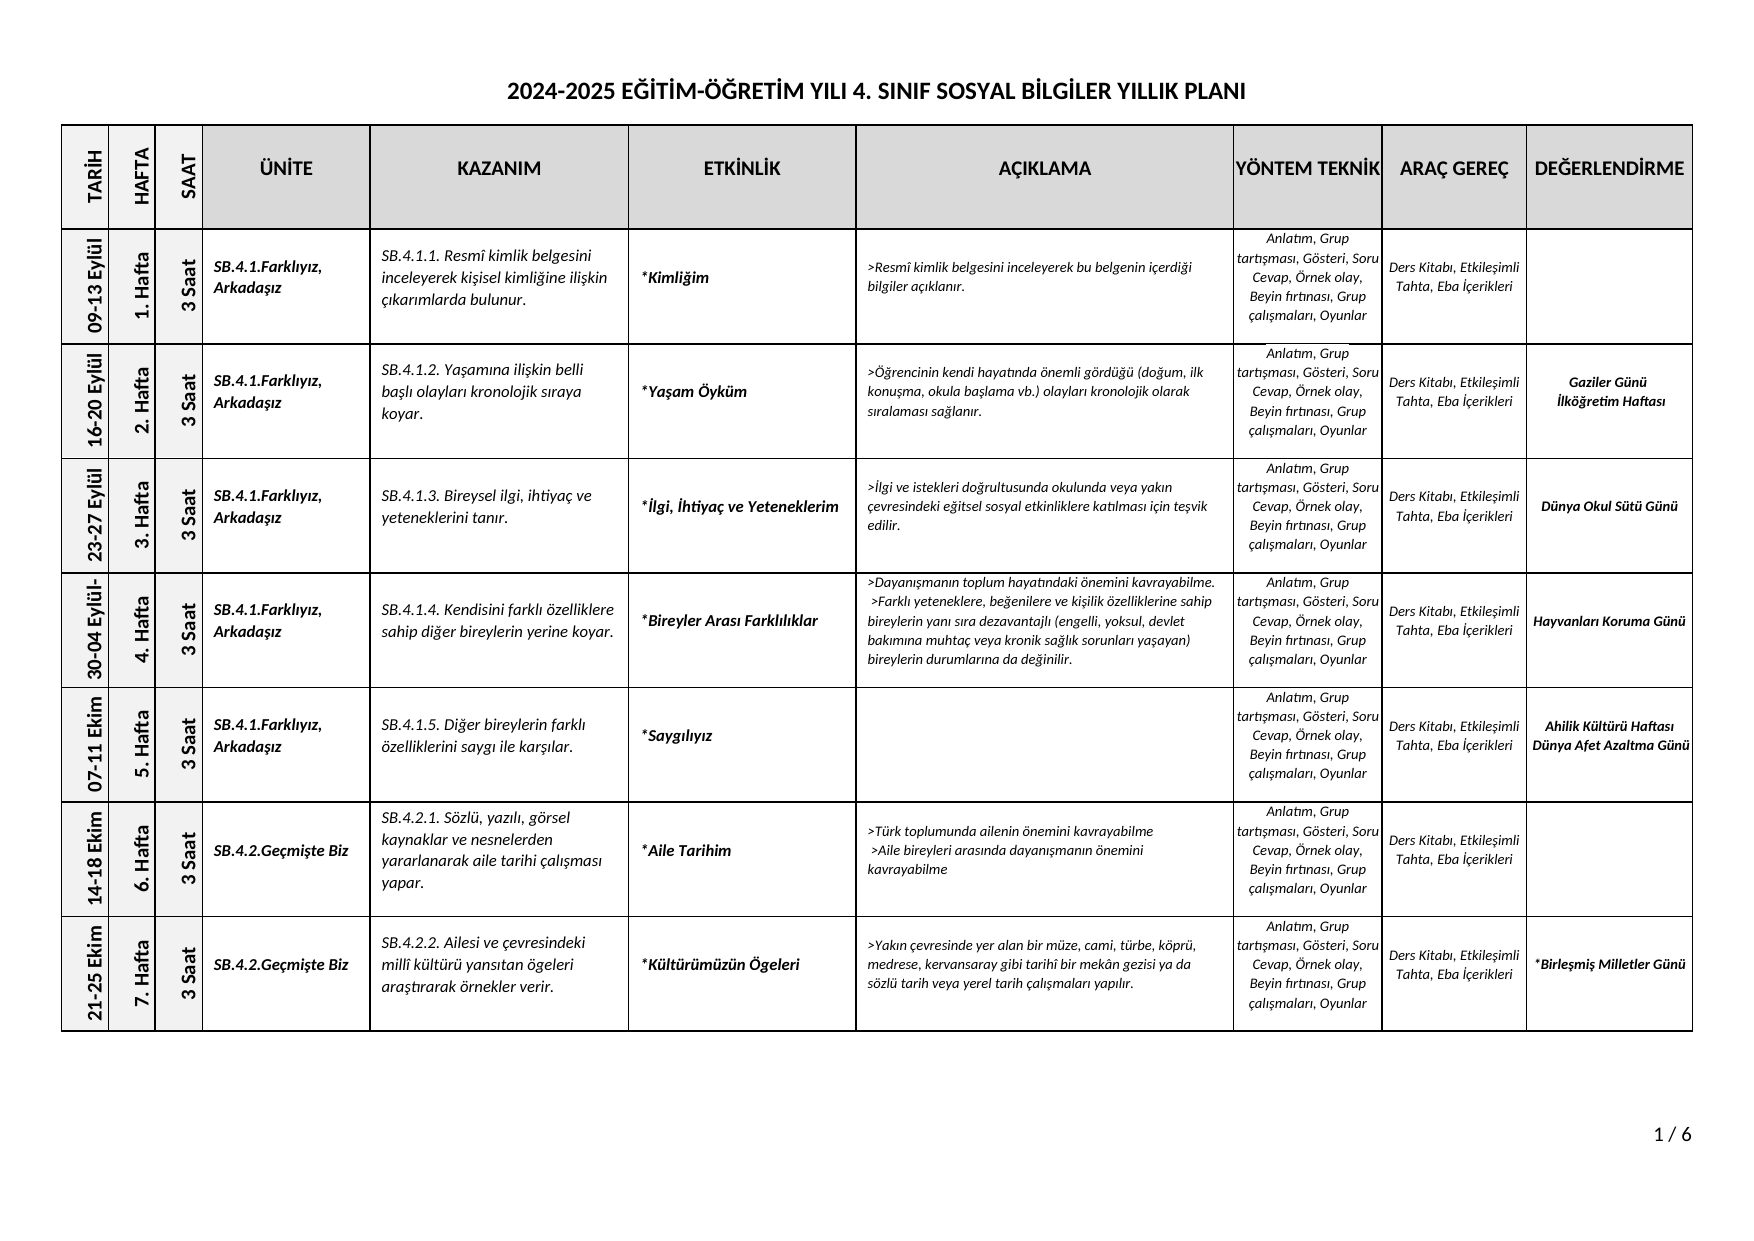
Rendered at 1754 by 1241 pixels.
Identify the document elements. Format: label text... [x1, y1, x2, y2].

table_cell SB.4.1.3. Bireysel ilgi, ihtiyaç ve yeteneklerini tanır. [371, 459, 628, 572]
table_cell 23-27 Eylül [62, 459, 108, 572]
table_cell SB.4.1.Farklıyız, Arkadaşız [203, 574, 369, 687]
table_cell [1234, 917, 1381, 1030]
table_cell Anlatım, Grup tartışması, Gösteri, Soru Cevap, Örnek olay, Beyin fırtınası, Grup çalışmaları, Oyunlar [1234, 688, 1381, 801]
table_cell 21-25 Ekim [62, 917, 108, 1030]
table_cell 3 Saat [156, 230, 202, 343]
table_cell SB.4.1.Farklıyız, Arkadaşız [203, 459, 369, 572]
table_cell Hayvanları Koruma Günü [1527, 574, 1692, 687]
table_cell SB.4.1.Farklıyız, Arkadaşız [203, 230, 369, 343]
table_cell >Yakın çevresinde yer alan bir müze, cami, türbe, köprü, medrese, kervansaray gibi tarihî bir mekân gezisi ya da sözlü tarih veya yerel tarih çalışmaları yapılır. [857, 917, 1233, 1030]
table_cell SB.4.1.Farklıyız, Arkadaşız [203, 345, 369, 457]
table_cell Anlatım, Grup tartışması, Gösteri, Soru Cevap, Örnek olay, Beyin fırtınası, Grup çalışmaları, Oyunlar [1234, 230, 1381, 343]
table_cell Anlatım, Grup tartışması, Gösteri, Soru Cevap, Örnek olay, Beyin fırtınası, Grup çalışmaları, Oyunlar [1234, 345, 1381, 457]
table_cell SB.4.2.Geçmişte Biz [203, 917, 369, 1030]
table_cell 7. Hafta [109, 917, 154, 1030]
table_cell 5. Hafta [109, 688, 154, 801]
table_cell 3. Hafta [109, 459, 154, 572]
table_cell *Yaşam Öyküm [629, 345, 855, 457]
table_cell Ders Kitabı, Etkileşimli Tahta, Eba İçerikleri [1383, 345, 1526, 457]
table_cell 1. Hafta [109, 230, 154, 343]
table_header SAAT [156, 126, 202, 228]
table_cell SB.4.1.Farklıyız, Arkadaşız [203, 688, 369, 801]
table_cell Ahilik Kültürü Haftası Dünya Afet Azaltma Günü [1527, 688, 1692, 801]
table_cell Anlatım, Grup tartışması, Gösteri, Soru Cevap, Örnek olay, Beyin fırtınası, Grup çalışmaları, Oyunlar [1234, 459, 1381, 572]
table_cell Anlatım, Grup tartışması, Gösteri, Soru Cevap, Örnek olay, Beyin fırtınası, Grup çalışmaları, Oyunlar [1234, 574, 1381, 687]
table_cell Ders Kitabı, Etkileşimli Tahta, Eba İçerikleri [1383, 574, 1526, 687]
table_cell SB.4.1.2. Yaşamına ilişkin belli başlı olayları kronolojik sıraya koyar. [371, 345, 628, 457]
table_header HAFTA [109, 126, 154, 228]
table_cell Dünya Okul Sütü Günü [1527, 459, 1692, 572]
table_cell Ders Kitabı, Etkileşimli Tahta, Eba İçerikleri [1383, 803, 1526, 916]
table_cell 3 Saat [156, 459, 202, 572]
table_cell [1383, 917, 1526, 1030]
table_header AÇIKLAMA [857, 126, 1233, 228]
table_header YÖNTEM TEKNİK [1234, 126, 1381, 228]
table_cell [857, 688, 1233, 801]
table_cell *Bireyler Arası Farklılıklar [629, 574, 855, 687]
table_header ETKİNLİK [629, 126, 855, 228]
table_cell *Birleşmiş Milletler Günü [1527, 917, 1692, 1030]
table_cell Ders Kitabı, Etkileşimli Tahta, Eba İçerikleri [1383, 688, 1526, 801]
table_header ÜNİTE [203, 126, 369, 228]
table_cell >Türk toplumunda ailenin önemini kavrayabilme >Aile bireyleri arasında dayanışmanın önemini kavrayabilme [857, 803, 1233, 916]
table_header TARİH [62, 126, 108, 228]
table_cell 3 Saat [156, 688, 202, 801]
table_cell Anlatım, Grup tartışması, Gösteri, Soru Cevap, Örnek olay, Beyin fırtınası, Grup çalışmaları, Oyunlar [1234, 803, 1381, 916]
table_cell SB.4.1.5. Diğer bireylerin farklı özelliklerini saygı ile karşılar. [371, 688, 628, 801]
table_cell *Saygılıyız [629, 688, 855, 801]
table_cell *Kimliğim [629, 230, 855, 343]
table_cell 3 Saat [156, 803, 202, 916]
table_cell 6. Hafta [109, 803, 154, 916]
table_cell SB.4.2.1. Sözlü, yazılı, görsel kaynaklar ve nesnelerden yararlanarak aile tarihi çalışması yapar. [371, 803, 628, 916]
table_cell 3 Saat [156, 574, 202, 687]
table_cell Gaziler Günü İlköğretim Haftası [1527, 345, 1692, 457]
table_header DEĞERLENDİRME [1527, 126, 1692, 228]
table_cell 3 Saat [156, 917, 202, 1030]
table_cell SB.4.2.Geçmişte Biz [203, 803, 369, 916]
table_cell 09-13 Eylül [62, 230, 108, 343]
table_cell 14-18 Ekim [62, 803, 108, 916]
table_cell SB.4.2.2. Ailesi ve çevresindeki millî kültürü yansıtan ögeleri araştırarak örnekler verir. [371, 917, 628, 1030]
table_cell [1527, 230, 1692, 343]
table_cell 3 Saat [156, 345, 202, 457]
table_cell *Aile Tarihim [629, 803, 855, 916]
table_cell >İlgi ve istekleri doğrultusunda okulunda veya yakın çevresindeki eğitsel sosyal etkinliklere katılması için teşvik edilir. [857, 459, 1233, 572]
table_cell [1527, 803, 1692, 916]
table_cell 4. Hafta [109, 574, 154, 687]
table_cell 2. Hafta [109, 345, 154, 457]
table_cell 30-04 Eylül-Ekim [62, 574, 108, 687]
table_header ARAÇ GEREÇ [1383, 126, 1526, 228]
table_cell 07-11 Ekim [62, 688, 108, 801]
table_cell SB.4.1.4. Kendisini farklı özelliklere sahip diğer bireylerin yerine koyar. [371, 574, 628, 687]
table_cell *İlgi, İhtiyaç ve Yeteneklerim [629, 459, 855, 572]
table_cell 16-20 Eylül [62, 345, 108, 457]
table_cell SB.4.1.1. Resmî kimlik belgesini inceleyerek kişisel kimliğine ilişkin çıkarımlarda bulunur. [371, 230, 628, 343]
table_header KAZANIM [371, 126, 628, 228]
table_cell Ders Kitabı, Etkileşimli Tahta, Eba İçerikleri [1383, 230, 1526, 343]
table_cell >Öğrencinin kendi hayatında önemli gördüğü (doğum, ilk konuşma, okula başlama vb.) olayları kronolojik olarak sıralaması sağlanır. [857, 345, 1233, 457]
table_cell >Dayanışmanın toplum hayatındaki önemini kavrayabilme. >Farklı yeteneklere, beğenilere ve kişilik özelliklerine sahip bireylerin yanı sıra dezavantajlı (engelli, yoksul, devlet bakımına muhtaç veya kronik sağlık sorunları yaşayan) bireylerin durumlarına da değinilir. [857, 574, 1233, 687]
table_cell *Kültürümüzün Ögeleri [629, 917, 855, 1030]
table_cell Ders Kitabı, Etkileşimli Tahta, Eba İçerikleri [1383, 459, 1526, 572]
table_cell >Resmî kimlik belgesini inceleyerek bu belgenin içerdiği bilgiler açıklanır. [857, 230, 1233, 343]
